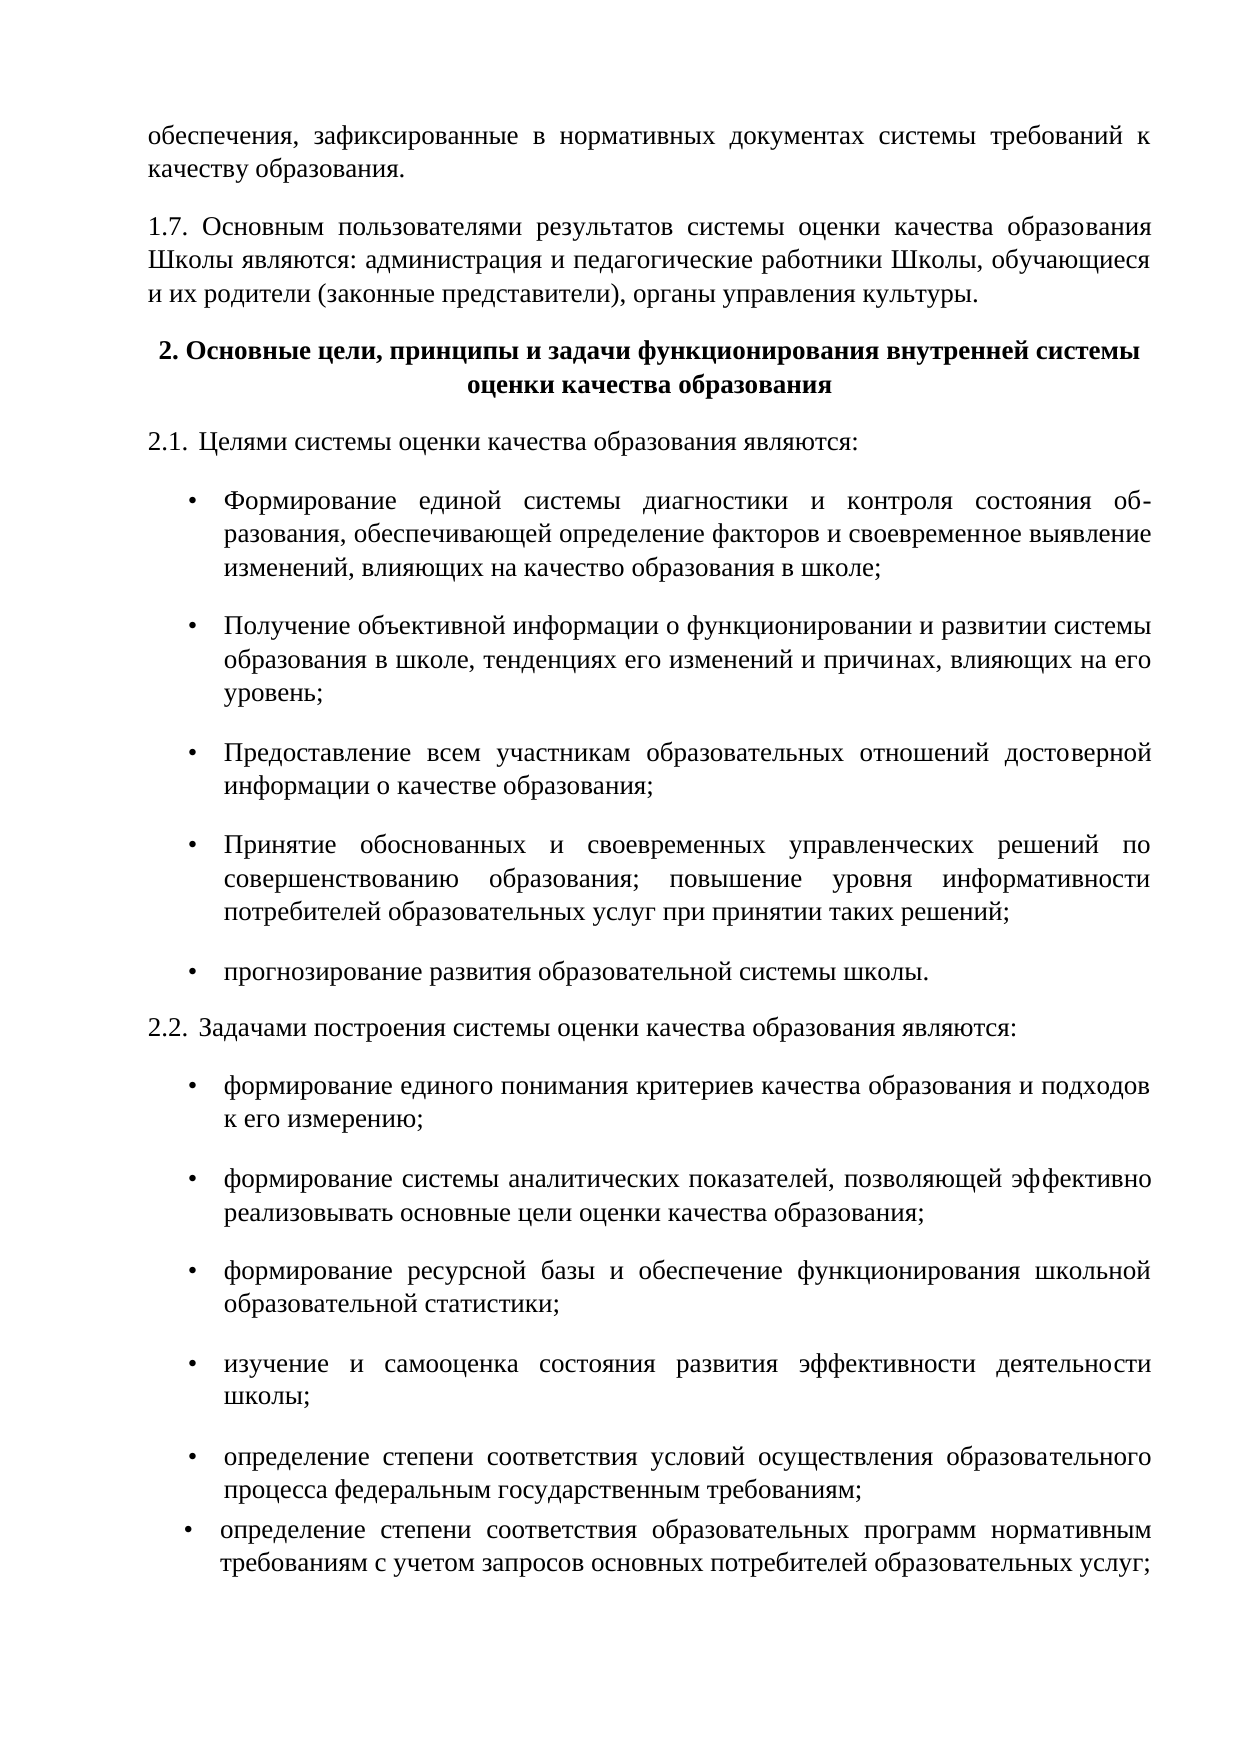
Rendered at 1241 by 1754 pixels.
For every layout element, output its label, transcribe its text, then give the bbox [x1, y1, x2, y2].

list Предоставление всем участникам образовательных отношений достоверной информации о качестве образования; [188, 735, 1152, 801]
list Принятие обоснованных и своевременных управленческих решений по совершенствованию образования; повышение уровня информативности потребителей образовательных услуг при принятии таких решений; [188, 827, 1152, 927]
text 1.7. Основным пользователями результатов системы оценки качества образования Школы являются: администрация и педагогические работники Школы, обучающиеся и их родители (законные представители), органы управления культуры. [148, 209, 1152, 309]
list прогнозирование развития образовательной системы школы. [188, 955, 1152, 986]
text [148, 118, 1152, 184]
list формирование системы аналитических показателей, позволяющей эффективно реализовывать основные цели оценки качества образования; [188, 1161, 1152, 1228]
list формирование ресурсной базы и обеспечение функционирования школьной образовательной статистики; [188, 1253, 1152, 1319]
list определение степени соответствия образовательных программ нормативным требованиям с учетом запросов основных потребителей образовательных услуг; [183, 1512, 1152, 1578]
list формирование единого понимания критериев качества образования и подходов к его измерению; [188, 1068, 1152, 1135]
list определение степени соответствия условий осуществления образовательного процесса федеральным государственным требованиям; [188, 1438, 1152, 1505]
text 2.1. Целями системы оценки качества образования являются: [148, 425, 1152, 456]
list Формирование единой системы диагностики и контроля состояния образования, обеспечивающей определение факторов и своевременное выявление изменений, влияющих на качество образования в школе; [188, 482, 1152, 583]
text 2. Основные цели, принципы и задачи функционирования внутренней системы оценки качества образования [148, 332, 1152, 400]
list Получение объективной информации о функционировании и развитии системы образования в школе, тенденциях его изменений и причинах, влияющих на его уровень; [188, 608, 1152, 709]
text 2.2. Задачами построения системы оценки качества образования являются: [148, 1011, 1152, 1042]
list изучение и самооценка состояния развития эффективности деятельности школы; [188, 1346, 1152, 1411]
